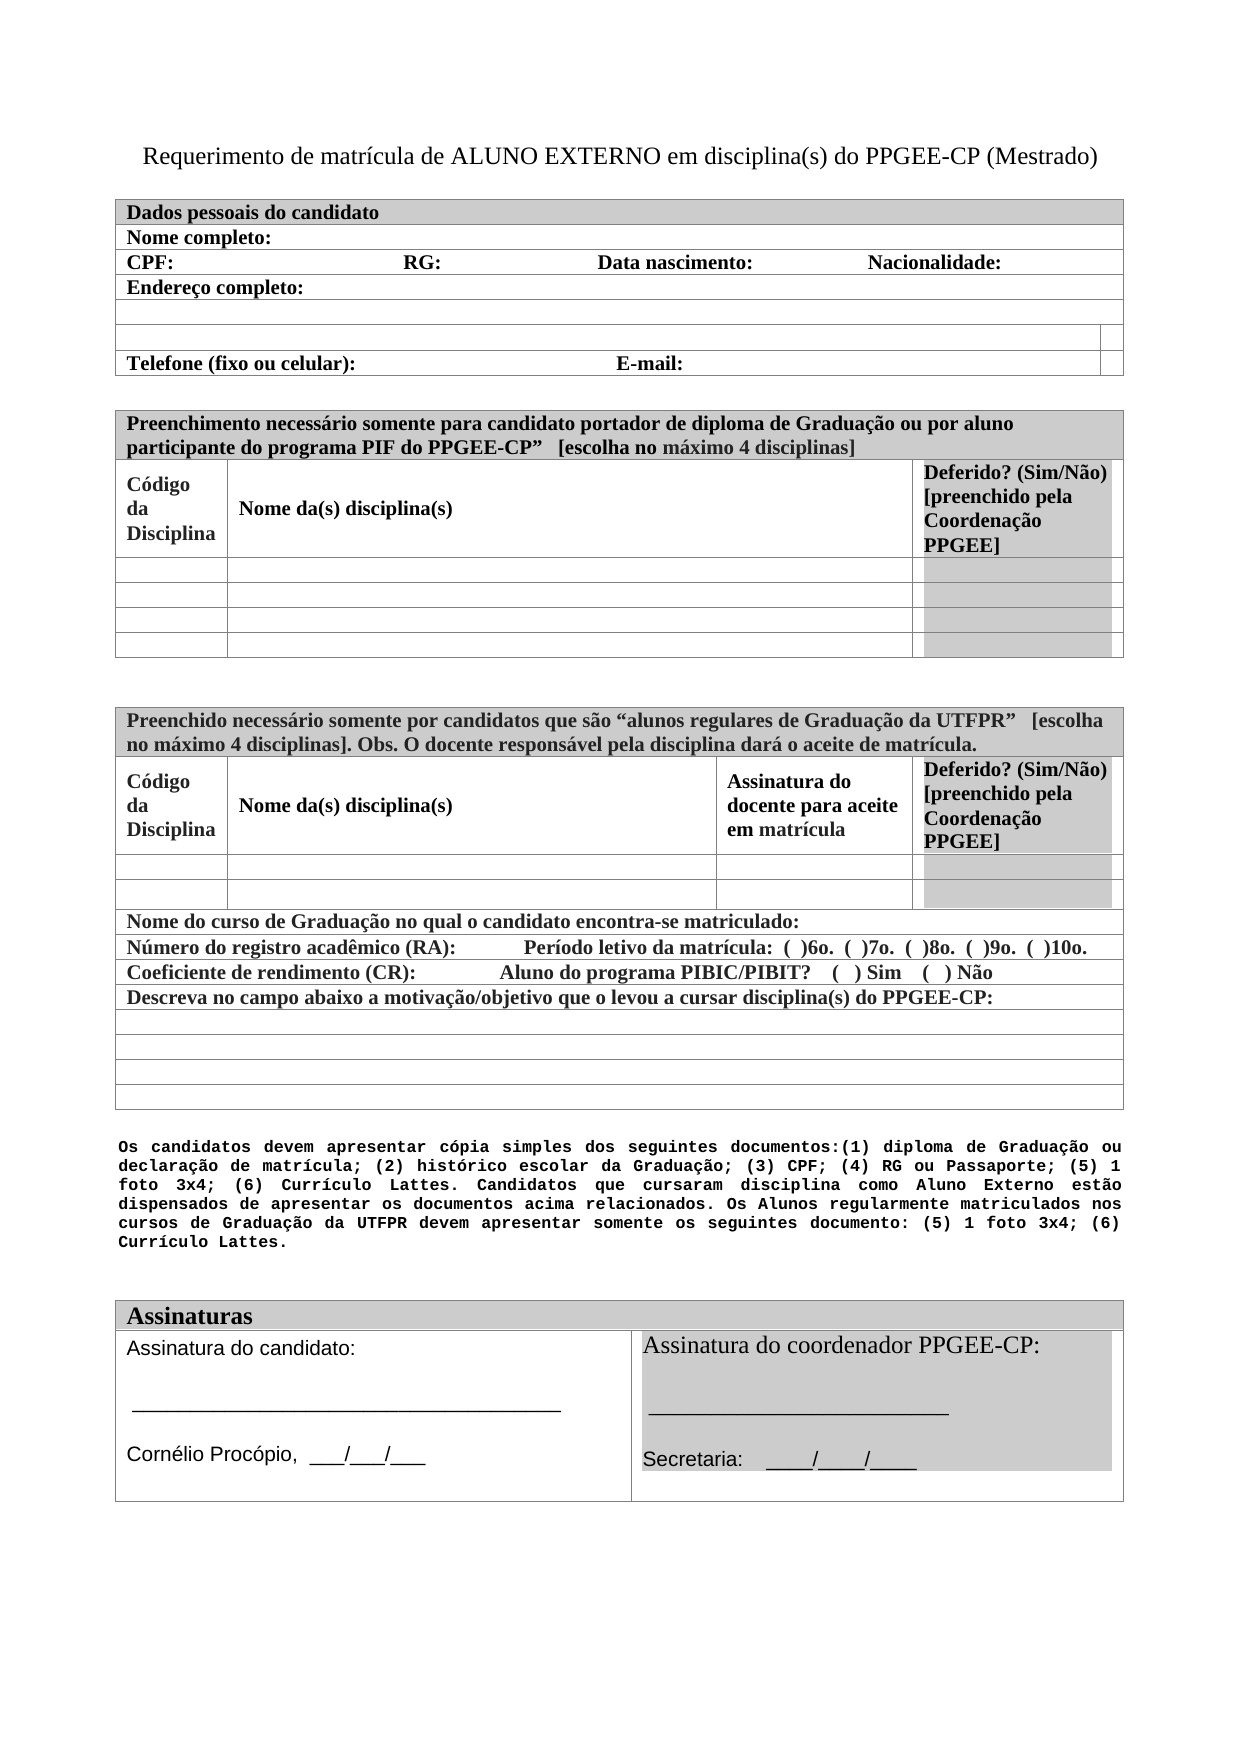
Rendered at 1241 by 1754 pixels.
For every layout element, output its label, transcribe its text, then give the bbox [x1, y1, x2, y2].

table_cell Assinatura do coordenador PPGEE-CP: ________________________ Secretaria: ____/____/____ [632, 1331, 1123, 1501]
table_cell [116, 855, 227, 879]
table_cell Código da Disciplina [116, 757, 227, 853]
table_cell [116, 880, 227, 908]
table_cell Telefone (fixo ou celular): E-mail: [116, 351, 1100, 374]
table_cell [228, 633, 912, 657]
table_cell [913, 880, 924, 908]
table_cell [228, 558, 912, 582]
table_cell [228, 880, 716, 908]
table_cell [1112, 855, 1123, 879]
table_header Assinaturas [116, 1301, 1123, 1329]
table_cell [228, 583, 912, 607]
table_cell [1101, 325, 1123, 349]
table_cell [1112, 558, 1123, 582]
table_cell [1112, 608, 1123, 632]
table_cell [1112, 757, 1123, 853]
table_cell [1101, 351, 1123, 374]
table_cell [717, 880, 912, 908]
table_cell [913, 608, 924, 632]
table_header Dados pessoais do candidato [116, 200, 1123, 224]
table_cell [228, 855, 716, 879]
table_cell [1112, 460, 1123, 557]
table_cell Descreva no campo abaixo a motivação/objetivo que o levou a cursar disciplina(s) do PPGEE-CP: [116, 985, 1123, 1009]
table_cell [913, 633, 924, 657]
table_cell Nome do curso de Graduação no qual o candidato encontra-se matriculado: [116, 910, 1123, 933]
table_header Preenchido necessário somente por candidatos que são “alunos regulares de Graduação da UTFPR” [escolha no máximo 4 disciplinas]. Obs. O docente responsável pela disciplina dará o aceite de matrícula. [116, 708, 1123, 756]
table_cell [116, 1085, 1123, 1109]
table_cell [717, 855, 912, 879]
table_cell Número do registro acadêmico (RA): Período letivo da matrícula: ( )6o. ( )7o. ( )8o. ( )9o. ( )10o. [116, 935, 1123, 959]
table_cell [116, 325, 1100, 349]
table_cell Endereço completo: [116, 275, 1123, 299]
table_cell [116, 300, 1123, 324]
table_header Preenchimento necessário somente para candidato portador de diploma de Graduação ou por aluno participante do programa PIF do PPGEE-CP” [escolha no máximo 4 disciplinas] [116, 411, 1123, 459]
table_cell [116, 1035, 1123, 1059]
text Os candidatos devem apresentar cópia simples dos seguintes documentos:(1) diploma de Graduação ou declaração de matrícula; (2) histórico escolar da Graduação; (3) CPF; (4) RG ou Passaporte; (5) 1 foto 3x4; (6) Currículo Lattes. Candidatos que cursaram disciplina como Aluno Externo estão dispensados de apresentar os documentos acima relacionados. Os Alunos regularmente matriculados nos cursos de Graduação da UTFPR devem apresentar somente os seguintes documento: (5) 1 foto 3x4; (6) Currículo Lattes. [118, 1139, 1122, 1252]
table_cell Assinatura do docente para aceite em matrícula [717, 757, 912, 853]
table_cell [116, 633, 227, 657]
table_cell [116, 1010, 1123, 1034]
table_cell [913, 558, 924, 582]
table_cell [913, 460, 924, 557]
table_cell [1112, 880, 1123, 908]
table_cell Código da Disciplina [116, 460, 227, 557]
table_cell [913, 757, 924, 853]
table_cell [116, 583, 227, 607]
table_cell Nome completo: [116, 225, 1123, 249]
table_cell [1112, 583, 1123, 607]
table_cell [116, 558, 227, 582]
table_cell Nome da(s) disciplina(s) [228, 757, 716, 853]
table_cell [913, 583, 924, 607]
table_cell Assinatura do candidato: _____________________________________ Cornélio Procópio, ___/___/___ [116, 1331, 631, 1501]
table_cell Nome da(s) disciplina(s) [228, 460, 912, 557]
text Requerimento de matrícula de ALUNO EXTERNO em disciplina(s) do PPGEE-CP (Mestrado) [118, 133, 1122, 170]
table_cell [1112, 633, 1123, 657]
table_cell CPF: RG: Data nascimento: Nacionalidade: [116, 250, 1123, 274]
table_cell [116, 1060, 1123, 1084]
table_cell [913, 855, 924, 879]
table_cell Coeficiente de rendimento (CR): Aluno do programa PIBIC/PIBIT? ( ) Sim ( ) Não [116, 960, 1123, 984]
table_cell [116, 608, 227, 632]
table_cell [228, 608, 912, 632]
